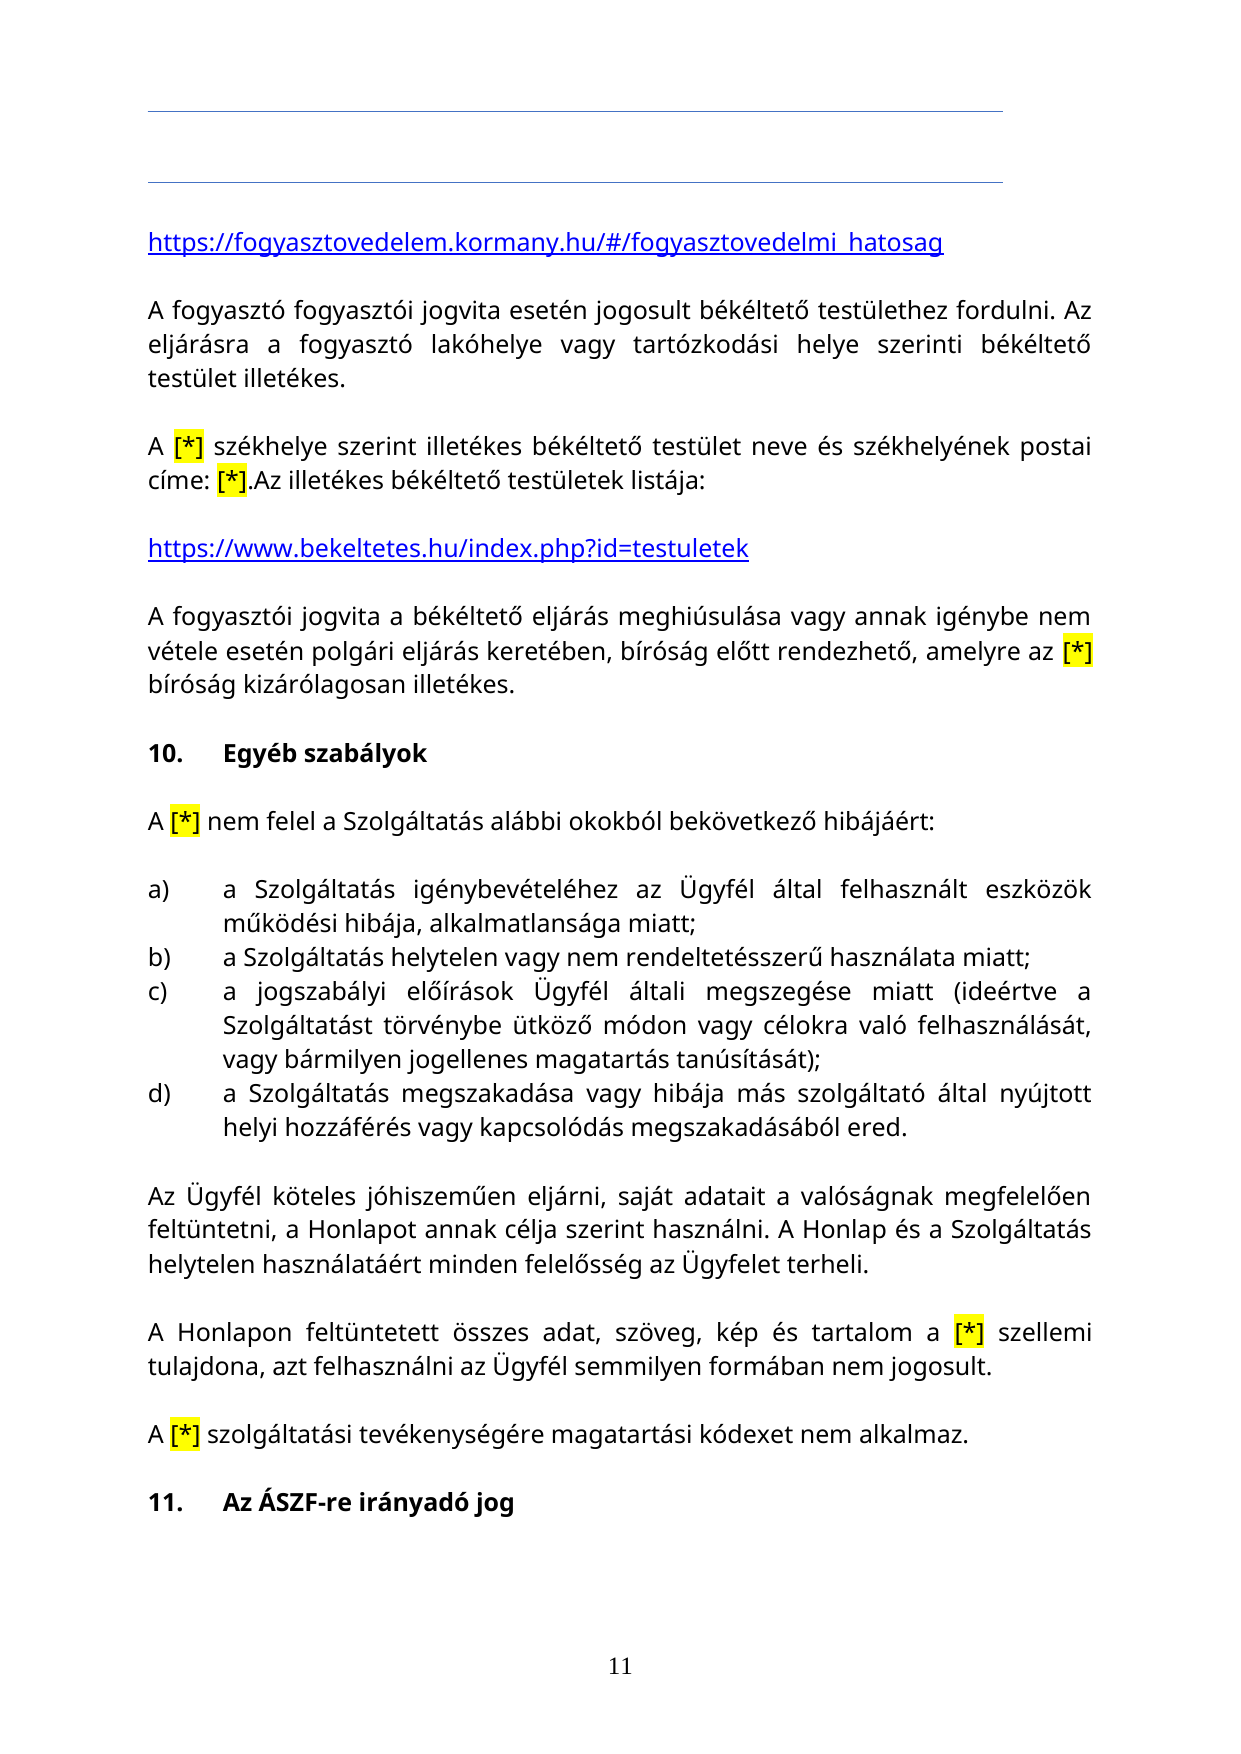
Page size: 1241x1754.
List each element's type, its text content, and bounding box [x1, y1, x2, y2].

list a jogszabályi előírások Ügyfél általi megszegése miatt (ideértve a Szolgáltatást törvénybe ütköző módon vagy célokra való felhasználását, vagy bármilyen jogellenes magatartás tanúsítását); [148, 974, 1093, 1076]
list a Szolgáltatás helytelen vagy nem rendeltetésszerű használata miatt; [148, 940, 1093, 974]
list a Szolgáltatás megszakadása vagy hibája más szolgáltató által nyújtott helyi hozzáférés vagy kapcsolódás megszakadásából ered. [148, 1076, 1093, 1144]
list A [*] nem felel a Szolgáltatás alábbi okokból bekövetkező hibájáért: [148, 803, 1093, 837]
list A [*] szolgáltatási tevékenységére magatartási kódexet nem alkalmaz. [200, 1417, 1093, 1451]
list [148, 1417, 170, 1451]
list https://fogyasztovedelem.kormany.hu/#/fogyasztovedelmi_hatosag [148, 224, 1093, 258]
list A [*] székhelye szerint illetékes békéltető testület neve és székhelyének postai címe: [*].Az illetékes békéltető testületek listája: [148, 429, 1093, 497]
list a Szolgáltatás igénybevételéhez az Ügyfél által felhasznált eszközök működési hibája, alkalmatlansága miatt; [148, 872, 1093, 940]
list A Honlapon feltüntetett összes adat, szöveg, kép és tartalom a [*] szellemi tulajdona, azt felhasználni az Ügyfél semmilyen formában nem jogosult. [148, 1314, 1093, 1382]
list Az ÁSZF-re irányadó jog [148, 1485, 1093, 1519]
list Egyéb szabályok [148, 735, 1093, 769]
list Az Ügyfél köteles jóhiszeműen eljárni, saját adatait a valóságnak megfelelően feltüntetni, a Honlapot annak célja szerint használni. A Honlap és a Szolgáltatás helytelen használatáért minden felelősség az Ügyfelet terheli. [148, 1178, 1093, 1280]
list A fogyasztói jogvita a békéltető eljárás meghiúsulása vagy annak igénybe nem vétele esetén polgári eljárás keretében, bíróság előtt rendezhető, amelyre az [*] bíróság kizárólagosan illetékes. [148, 599, 1093, 701]
list A fogyasztó fogyasztói jogvita esetén jogosult békéltető testülethez fordulni. Az eljárásra a fogyasztó lakóhelye vagy tartózkodási helye szerinti békéltető testület illetékes. [148, 292, 1093, 395]
list https://www.bekeltetes.hu/index.php?id=testuletek [148, 531, 1093, 565]
